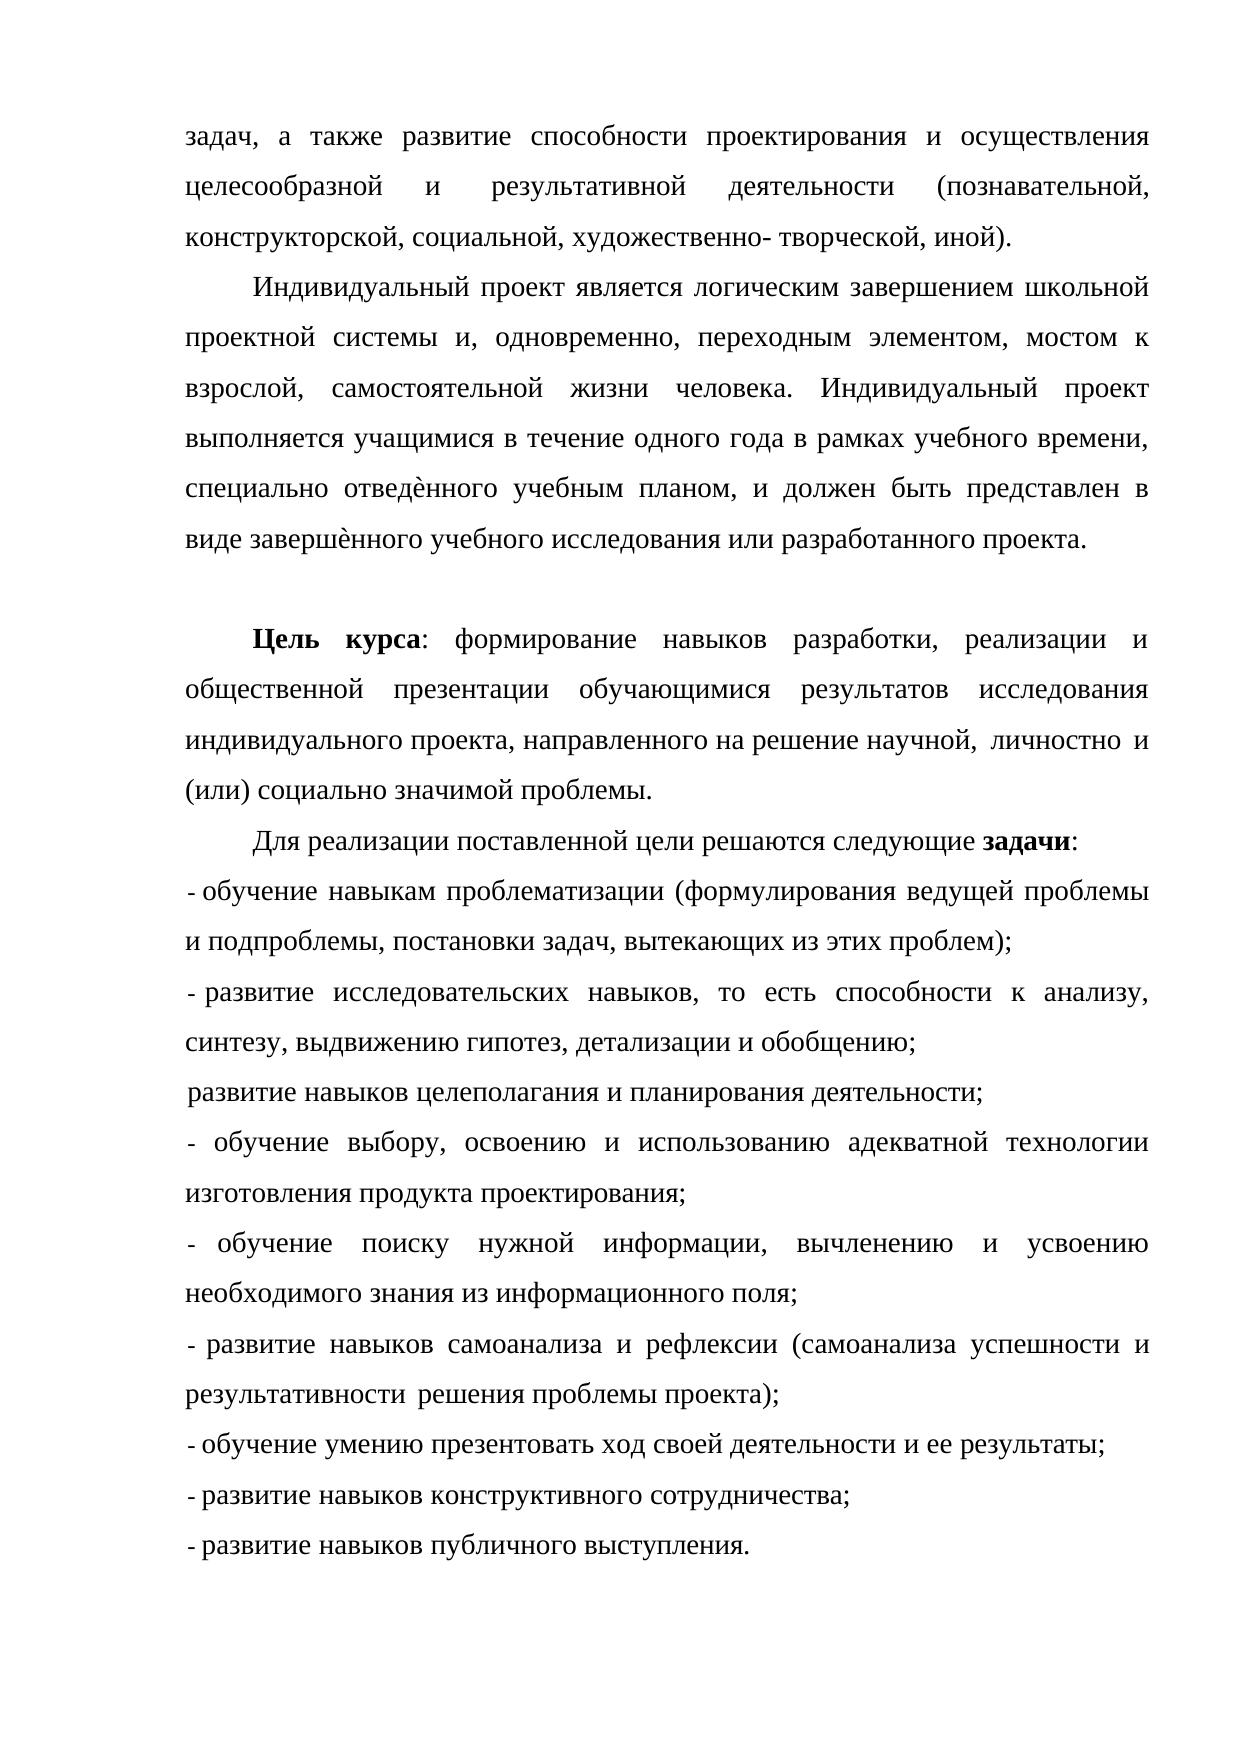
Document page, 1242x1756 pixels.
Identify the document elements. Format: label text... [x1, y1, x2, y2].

list развитие исследовательских навыков, то есть способности к анализу, синтезу, выдвижению гипотез, детализации и обобщению; [185, 974, 1150, 1057]
list развитие навыков конструктивного сотрудничества; [187, 1477, 1153, 1510]
text развитие навыков целеполагания и планирования деятельности; [187, 1074, 1153, 1108]
list обучение навыкам проблематизации (формулирования ведущей проблемы и подпроблемы, постановки задач, вытекающих из этих проблем); [185, 873, 1150, 957]
list обучение выбору, освоению и использованию адекватной технологии изготовления продукта проектирования; [185, 1124, 1149, 1208]
list обучение поиску нужной информации, вычленению и усвоению необходимого знания из информационного поля; [185, 1225, 1150, 1309]
text Индивидуальный проект является логическим завершением школьной проектной системы и, одновременно, переходным элементом, мостом к взрослой, самостоятельной жизни человека. Индивидуальный проект выполняется учащимися в течение одного года в рамках учебного времени, специально отведѐнного учебным планом, и должен быть представлен в виде завершѐнного учебного исследования или разработанного проекта. [185, 269, 1150, 554]
text Цель курса: формирование навыков разработки, реализации и общественной презентации обучающимися результатов исследования индивидуального проекта, направленного на решение научной, личностно и (или) социально значимой проблемы. [185, 621, 1149, 806]
list обучение умению презентовать ход своей деятельности и ее результаты; [187, 1426, 1153, 1460]
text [185, 118, 1150, 252]
text Для реализации поставленной цели решаются следующие задачи: [187, 823, 1153, 856]
list развитие навыков самоанализа и рефлексии (самоанализа успешности и результативности решения проблемы проекта); [185, 1326, 1150, 1410]
list развитие навыков публичного выступления. [187, 1527, 1153, 1561]
